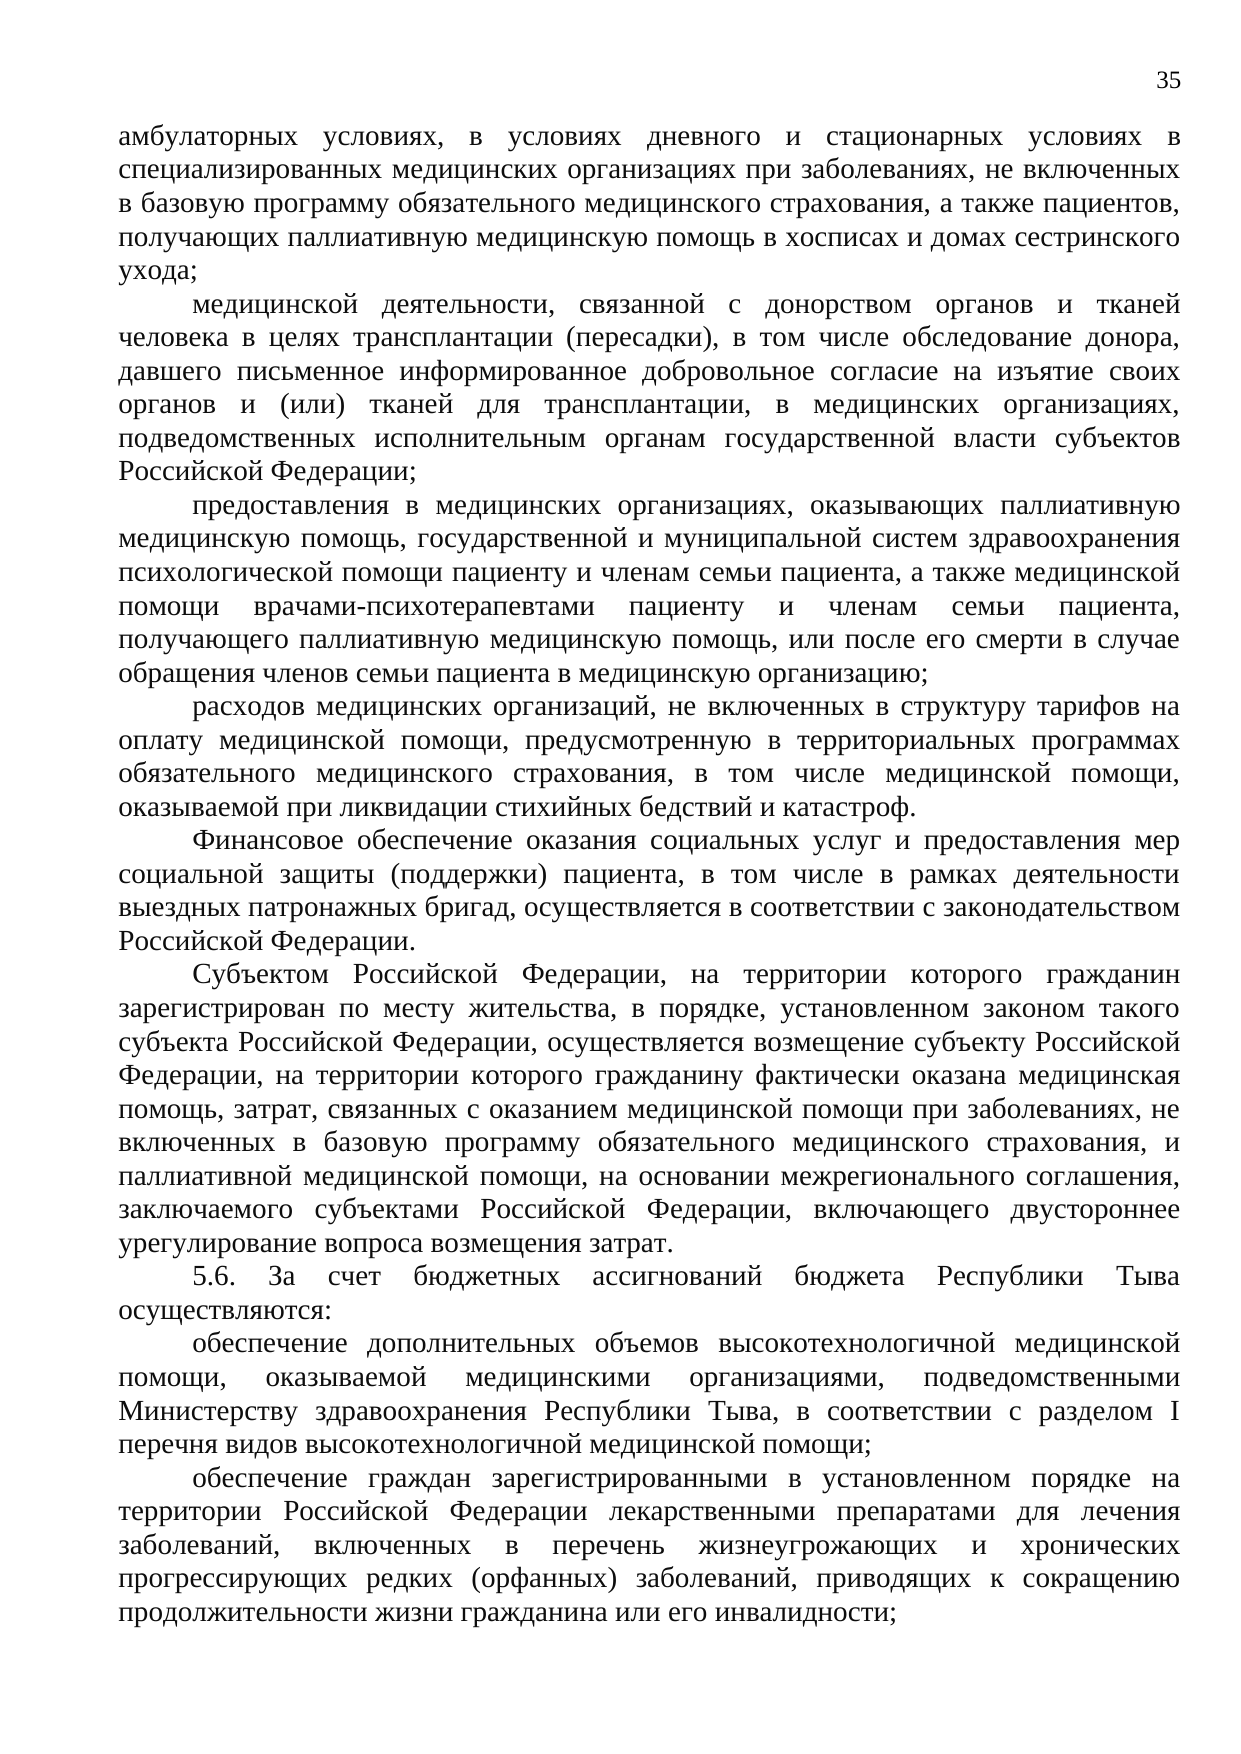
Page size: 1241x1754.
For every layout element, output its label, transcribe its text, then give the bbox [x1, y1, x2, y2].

text обеспечение граждан зарегистрированными в установленном порядке на территории Российской Федерации лекарственными препаратами для лечения заболеваний, включенных в перечень жизнеугрожающих и хронических прогрессирующих редких (орфанных) заболеваний, приводящих к сокращению продолжительности жизни гражданина или его инвалидности; [118, 1460, 1181, 1627]
text Субъектом Российской Федерации, на территории которого гражданин зарегистрирован по месту жительства, в порядке, установленном законом такого субъекта Российской Федерации, осуществляется возмещение субъекту Российской Федерации, на территории которого гражданину фактически оказана медицинская помощь, затрат, связанных с оказанием медицинской помощи при заболеваниях, не включенных в базовую программу обязательного медицинского страхования, и паллиативной медицинской помощи, на основании межрегионального соглашения, заключаемого субъектами Российской Федерации, включающего двустороннее урегулирование вопроса возмещения затрат. [118, 957, 1181, 1258]
text расходов медицинских организаций, не включенных в структуру тарифов на оплату медицинской помощи, предусмотренную в территориальных программах обязательного медицинского страхования, в том числе медицинской помощи, оказываемой при ликвидации стихийных бедствий и катастроф. [118, 688, 1181, 822]
text медицинской деятельности, связанной с донорством органов и тканей человека в целях трансплантации (пересадки), в том числе обследование донора, давшего письменное информированное добровольное согласие на изъятие своих органов и (или) тканей для трансплантации, в медицинских организациях, подведомственных исполнительным органам государственной власти субъектов Российской Федерации; [118, 286, 1181, 487]
text обеспечение дополнительных объемов высокотехнологичной медицинской помощи, оказываемой медицинскими организациями, подведомственными Министерству здравоохранения Республики Тыва, в соответствии с разделом I перечня видов высокотехнологичной медицинской помощи; [118, 1326, 1181, 1460]
text предоставления в медицинских организациях, оказывающих паллиативную медицинскую помощь, государственной и муниципальной систем здравоохранения психологической помощи пациенту и членам семьи пациента, а также медицинской помощи врачами-психотерапевтами пациенту и членам семьи пациента, получающего паллиативную медицинскую помощь, или после его смерти в случае обращения членов семьи пациента в медицинскую организацию; [118, 487, 1181, 688]
text Финансовое обеспечение оказания социальных услуг и предоставления мер социальной защиты (поддержки) пациента, в том числе в рамках деятельности выездных патронажных бригад, осуществляется в соответствии с законодательством Российской Федерации. [118, 822, 1181, 957]
text 5.6. За счет бюджетных ассигнований бюджета Республики Тыва осуществляются: [118, 1258, 1181, 1326]
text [118, 118, 1181, 286]
